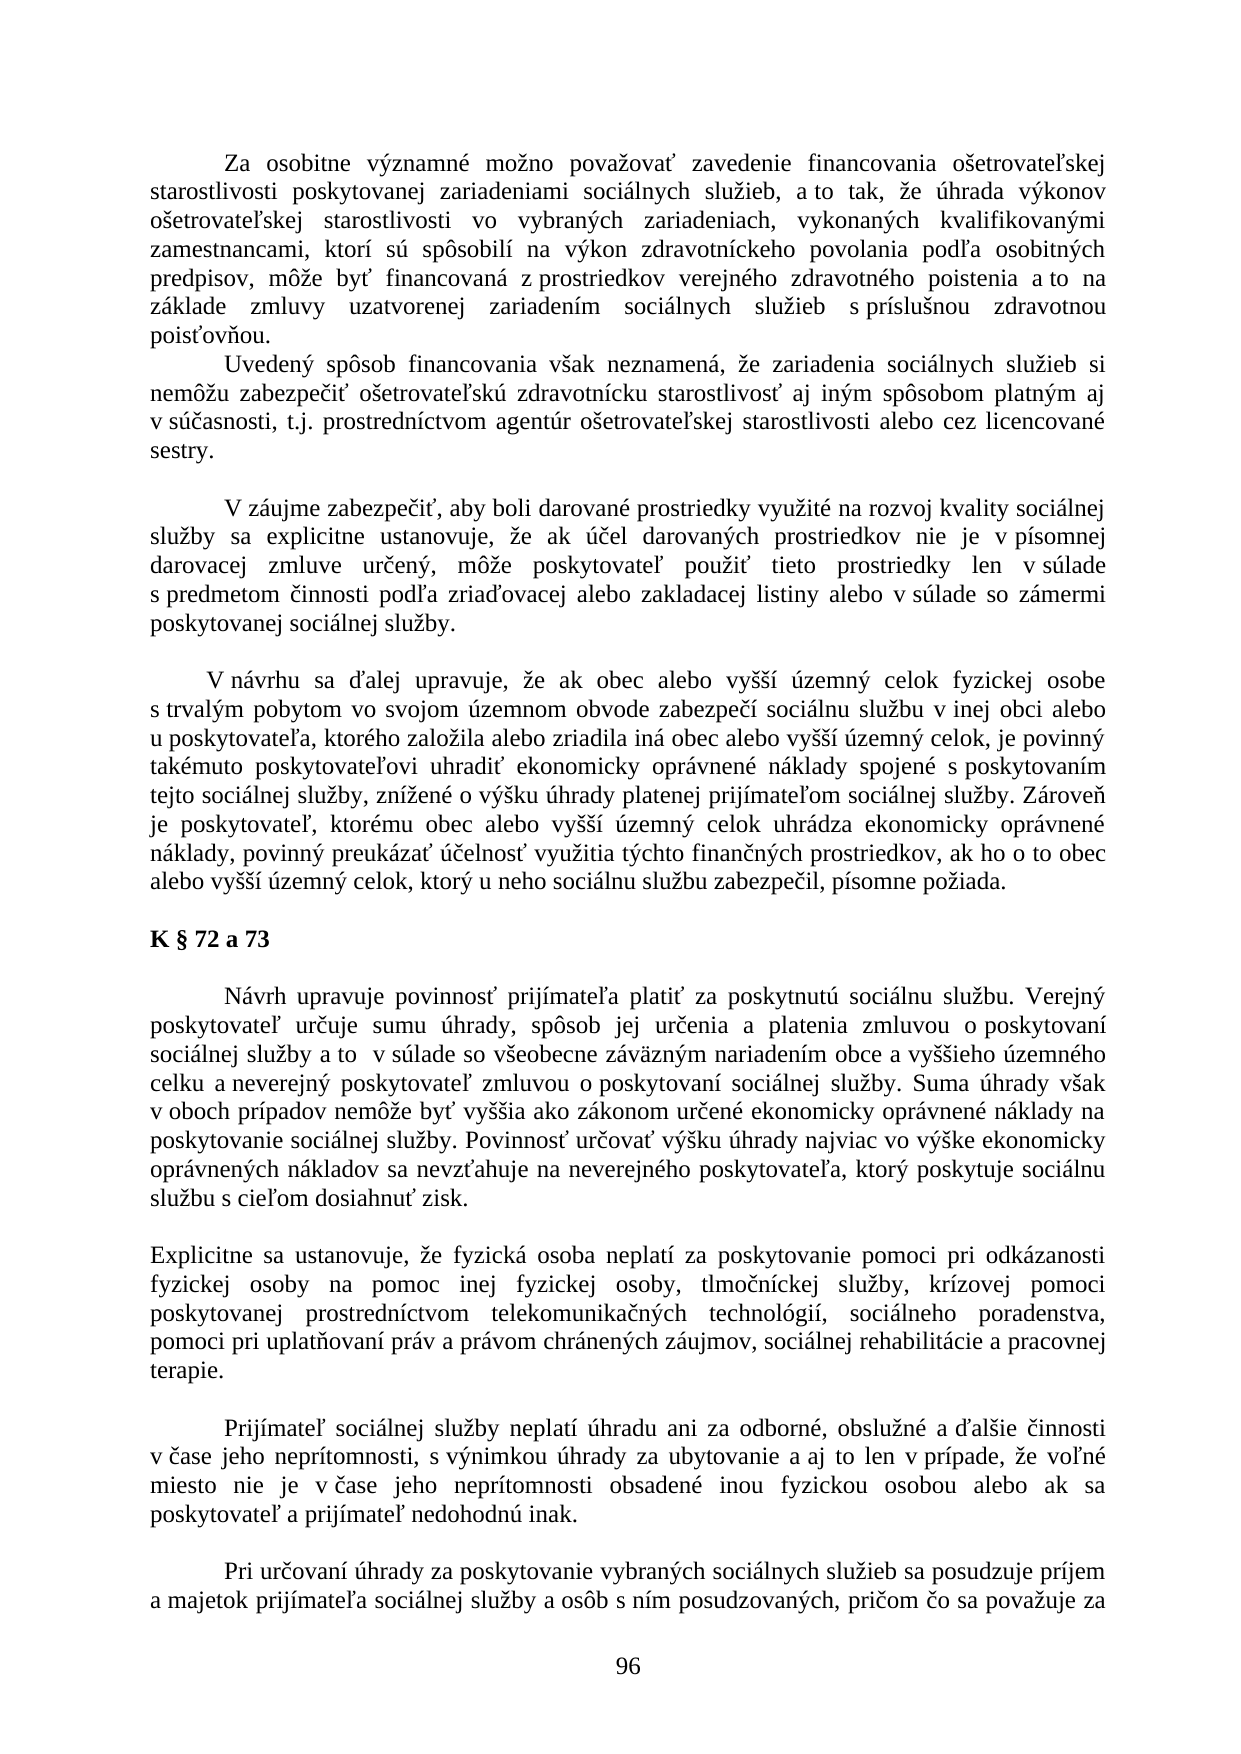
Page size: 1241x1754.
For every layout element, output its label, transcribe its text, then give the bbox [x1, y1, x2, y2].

text V návrhu sa ďalej upravuje, že ak obec alebo vyšší územný celok fyzickej osobe s trvalým pobytom vo svojom územnom obvode zabezpečí sociálnu službu v inej obci alebo u poskytovateľa, ktorého založila alebo zriadila iná obec alebo vyšší územný celok, je povinný takémuto poskytovateľovi uhradiť ekonomicky oprávnené náklady spojené s poskytovaním tejto sociálnej služby, znížené o výšku úhrady platenej prijímateľom sociálnej služby. Zároveň je poskytovateľ, ktorému obec alebo vyšší územný celok uhrádza ekonomicky oprávnené náklady, povinný preukázať účelnosť využitia týchto finančných prostriedkov, ak ho o to obec alebo vyšší územný celok, ktorý u neho sociálnu službu zabezpečil, písomne požiada. [150, 665, 1106, 895]
text V záujme zabezpečiť, aby boli darované prostriedky využité na rozvoj kvality sociálnej služby sa explicitne ustanovuje, že ak účel darovaných prostriedkov nie je v písomnej darovacej zmluve určený, môže poskytovateľ použiť tieto prostriedky len v súlade s predmetom činnosti podľa zriaďovacej alebo zakladacej listiny alebo v súlade so zámermi poskytovanej sociálnej služby. [150, 493, 1106, 636]
text Návrh upravuje povinnosť prijímateľa platiť za poskytnutú sociálnu službu. Verejný poskytovateľ určuje sumu úhrady, spôsob jej určenia a platenia zmluvou o poskytovaní sociálnej služby a to v súlade so všeobecne záväzným nariadením obce a vyššieho územného celku a neverejný poskytovateľ zmluvou o poskytovaní sociálnej služby. Suma úhrady však v oboch prípadov nemôže byť vyššia ako zákonom určené ekonomicky oprávnené náklady na poskytovanie sociálnej služby. Povinnosť určovať výšku úhrady najviac vo výške ekonomicky oprávnených nákladov sa nevzťahuje na neverejného poskytovateľa, ktorý poskytuje sociálnu službu s cieľom dosiahnuť zisk. [150, 981, 1106, 1211]
text Explicitne sa ustanovuje, že fyzická osoba neplatí za poskytovanie pomoci pri odkázanosti fyzickej osoby na pomoc inej fyzickej osoby, tlmočníckej služby, krízovej pomoci poskytovanej prostredníctvom telekomunikačných technológií, sociálneho poradenstva, pomoci pri uplatňovaní práv a právom chránených záujmov, sociálnej rehabilitácie a pracovnej terapie. [150, 1240, 1106, 1384]
text Prijímateľ sociálnej služby neplatí úhradu ani za odborné, obslužné a ďalšie činnosti v čase jeho neprítomnosti, s výnimkou úhrady za ubytovanie a aj to len v prípade, že voľné miesto nie je v čase jeho neprítomnosti obsadené inou fyzickou osobou alebo ak sa poskytovateľ a prijímateľ nedohodnú inak. [150, 1413, 1106, 1528]
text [150, 1556, 1106, 1614]
text Uvedený spôsob financovania však neznamená, že zariadenia sociálnych služieb si nemôžu zabezpečiť ošetrovateľskú zdravotnícku starostlivosť aj iným spôsobom platným aj v súčasnosti, t.j. prostredníctvom agentúr ošetrovateľskej starostlivosti alebo cez licencované sestry. [150, 349, 1106, 464]
text K § 73 [150, 924, 1106, 953]
text Za osobitne významné možno považovať zavedenie financovania ošetrovateľskej starostlivosti poskytovanej zariadeniami sociálnych služieb, a to tak, že úhrada výkonov ošetrovateľskej starostlivosti vo vybraných zariadeniach, vykonaných kvalifikovanými zamestnancami, ktorí sú spôsobilí na výkon zdravotníckeho povolania podľa osobitných predpisov, môže byť financovaná z prostriedkov verejného zdravotného poistenia a to na základe zmluvy uzatvorenej zariadením sociálnych služieb s príslušnou zdravotnou poisťovňou. [150, 148, 1106, 349]
